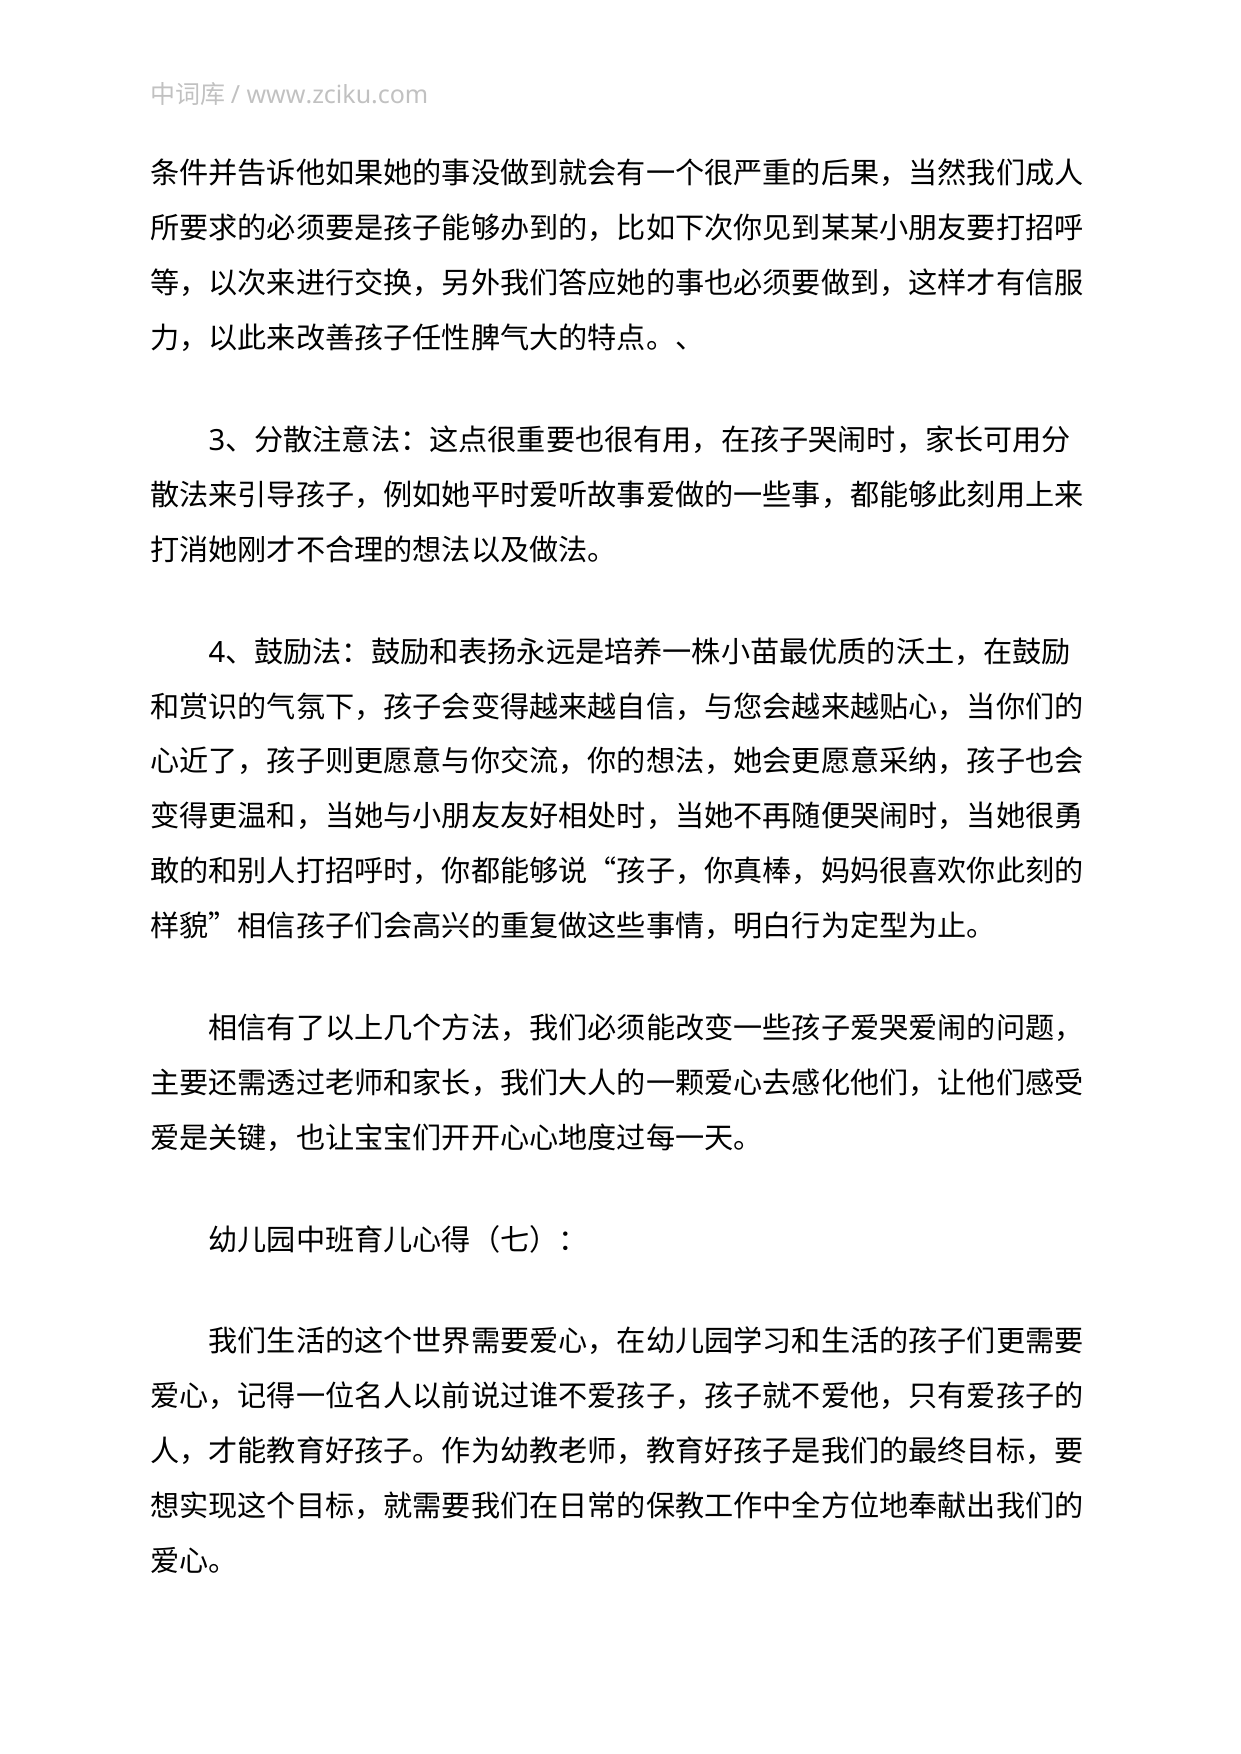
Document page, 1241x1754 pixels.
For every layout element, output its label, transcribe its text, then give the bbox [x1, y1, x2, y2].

text 相信有了以上几个方法，我们必须能改变一些孩子爱哭爱闹的问题，主要还需透过老师和家长，我们大人的一颗爱心去感化他们，让他们感受爱是关键，也让宝宝们开开心心地度过每一天。 [150, 1004, 1090, 1157]
text 我们生活的这个世界需要爱心，在幼儿园学习和生活的孩子们更需要爱心，记得一位名人以前说过谁不爱孩子，孩子就不爱他，只有爱孩子的人，才能教育好孩子。作为幼教老师，教育好孩子是我们的最终目标，要想实现这个目标，就需要我们在日常的保教工作中全方位地奉献出我们的爱心。 [150, 1318, 1090, 1580]
text 3、分散注意法：这点很重要也很有用，在孩子哭闹时，家长可用分散法来引导孩子，例如她平时爱听故事爱做的一些事，都能够此刻用上来打消她刚才不合理的想法以及做法。 [150, 416, 1090, 569]
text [150, 150, 1090, 357]
text 幼儿园中班育儿心得（七）： [150, 1216, 1090, 1258]
text 4、鼓励法：鼓励和表扬永远是培养一株小苗最优质的沃土，在鼓励和赏识的气氛下，孩子会变得越来越自信，与您会越来越贴心，当你们的心近了，孩子则更愿意与你交流，你的想法，她会更愿意采纳，孩子也会变得更温和，当她与小朋友友好相处时，当她不再随便哭闹时，当她很勇敢的和别人打招呼时，你都能够说“孩子，你真棒，妈妈很喜欢你此刻的样貌”相信孩子们会高兴的重复做这些事情，明白行为定型为止。 [150, 628, 1090, 945]
